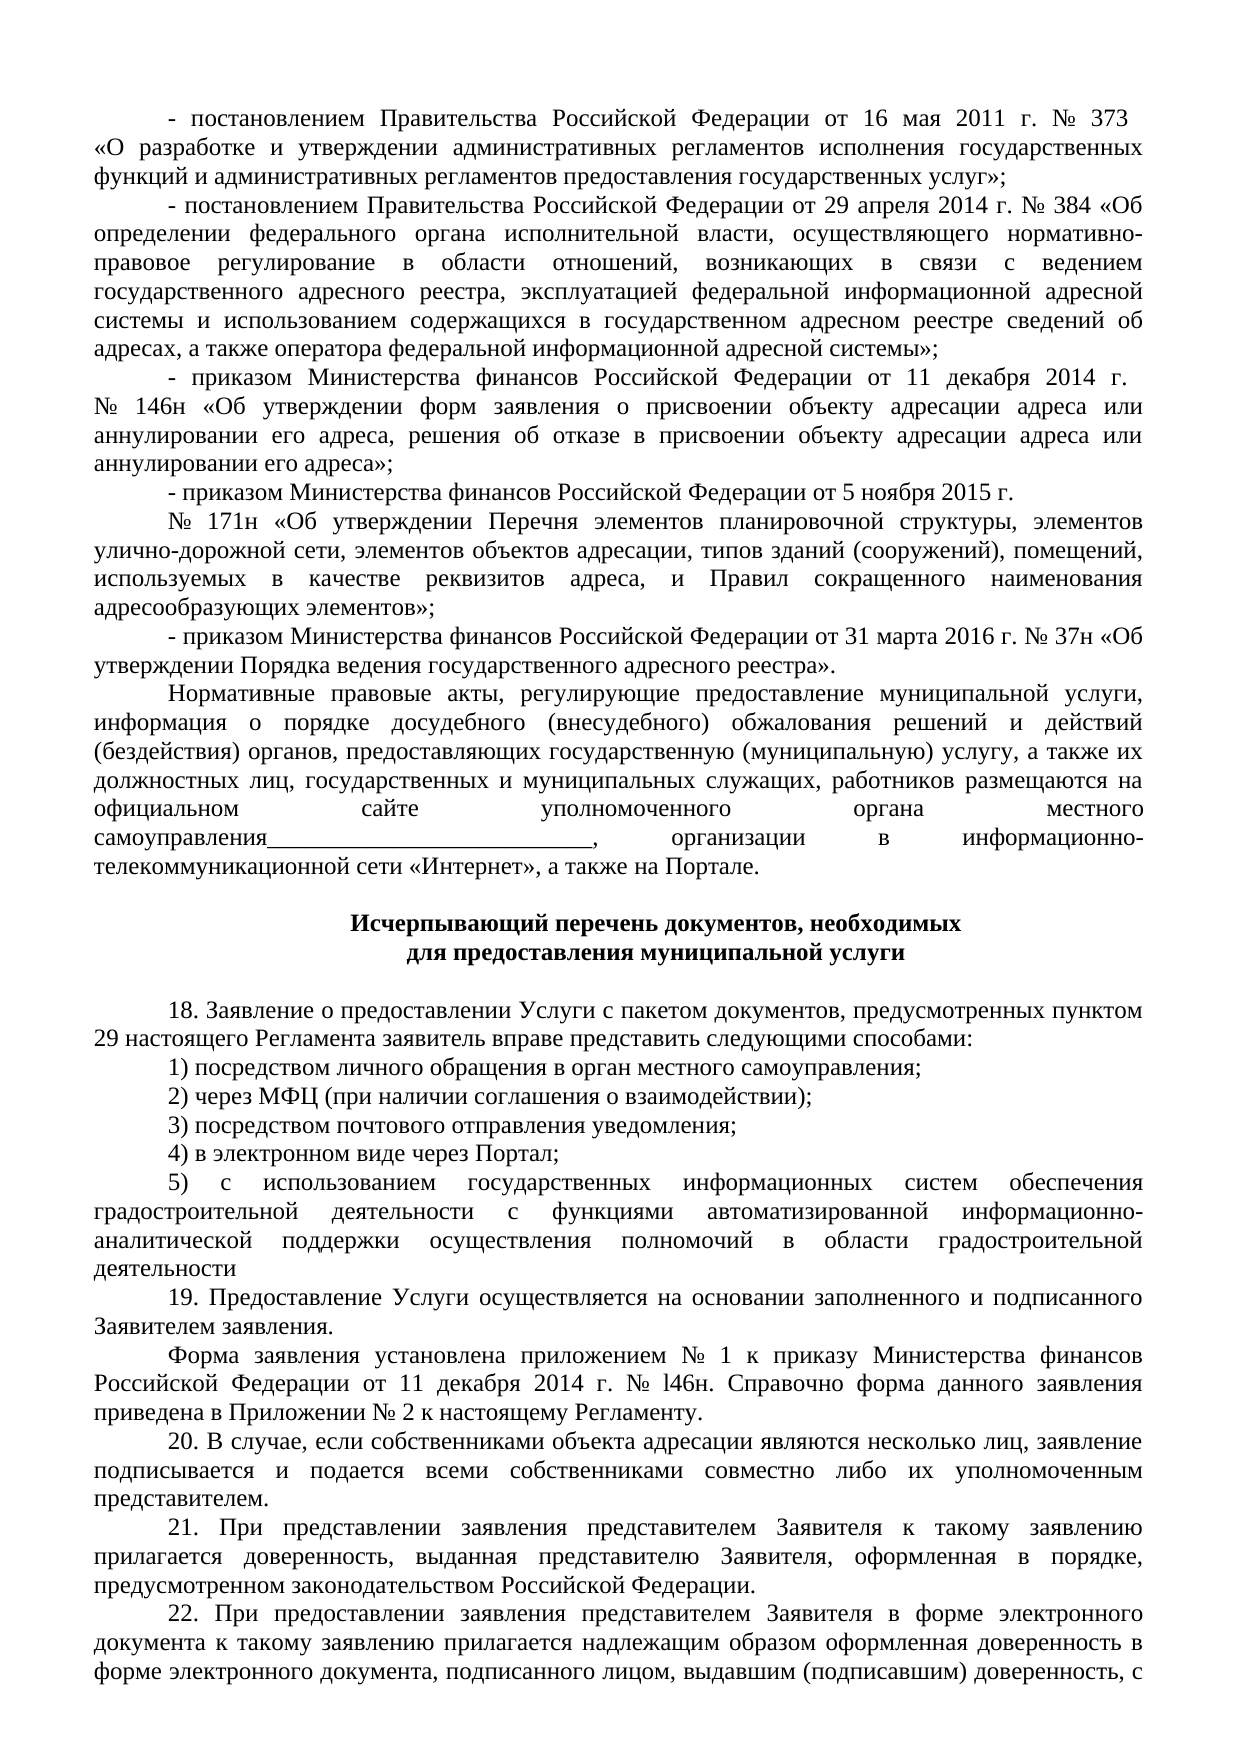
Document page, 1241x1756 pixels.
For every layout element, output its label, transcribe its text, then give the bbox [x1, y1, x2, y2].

text 1) посредством личного обращения в орган местного самоуправления; [94, 1052, 1144, 1081]
text 18. Заявление о предоставлении Услуги с пакетом документов, предусмотренных пунктом 29 настоящего Регламента заявитель вправе представить следующими способами: [94, 995, 1144, 1052]
text Форма заявления установлена приложением № 1 к приказу Министерства финансов Российской Федерации от 11 декабря 2014 г. № l46н. Справочно форма данного заявления приведена в Приложении № 2 к настоящему Регламенту. [94, 1340, 1144, 1426]
text 3) посредством почтового отправления уведомления; [94, 1110, 1144, 1138]
text - приказом Министерства финансов Российской Федерации от 5 ноября 2015 г. [94, 477, 1144, 506]
text 4) в электронном виде через Портал; [94, 1138, 1144, 1167]
text 19. Предоставление Услуги осуществляется на основании заполненного и подписанного Заявителем заявления. [94, 1282, 1144, 1340]
text - приказом Министерства финансов Российской Федерации от 11 декабря 2014 г. № 146н «Об утверждении форм заявления о присвоении объекту адресации адреса или аннулировании его адреса, решения об отказе в присвоении объекту адресации адреса или аннулировании его адреса»; [94, 362, 1144, 477]
text 2) через МФЦ (при наличии соглашения о взаимодействии); [94, 1081, 1144, 1110]
text - постановлением Правительства Российской Федерации от 16 мая 2011 г. № 373 «О разработке и утверждении административных регламентов исполнения государственных функций и административных регламентов предоставления государственных услуг»; [94, 103, 1144, 190]
text 5) с использованием государственных информационных систем обеспечения градостроительной деятельности с функциями автоматизированной информационно-аналитической поддержки осуществления полномочий в области градостроительной деятельности [94, 1167, 1144, 1282]
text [94, 1598, 1144, 1685]
text - постановлением Правительства Российской Федерации от 29 апреля 2014 г. № 384 «Об определении федерального органа исполнительной власти, осуществляющего нормативно-правовое регулирование в области отношений, возникающих в связи с ведением государственного адресного реестра, эксплуатацией федеральной информационной адресной системы и использованием содержащихся в государственном адресном реестре сведений об адресах, а также оператора федеральной информационной адресной системы»; [94, 190, 1144, 362]
text 20. В случае, если собственниками объекта адресации являются несколько лиц, заявление подписывается и подается всеми собственниками совместно либо их уполномоченным представителем. [94, 1426, 1144, 1512]
text для предоставления муниципальной услуги [94, 937, 1144, 966]
text Исчерпывающий перечень документов, необходимых [94, 908, 1144, 937]
text Нормативные правовые акты, регулирующие предоставление муниципальной услуги, информация о порядке досудебного (внесудебного) обжалования решений и действий (бездействия) органов, предоставляющих государственную (муниципальную) услугу, а также их должностных лиц, государственных и муниципальных служащих, работников размещаются на официальном сайте уполномоченного органа местного самоуправления__________________________, организации в информационно-телекоммуникационной сети «Интернет», а также на Портале. [94, 678, 1144, 880]
text № 171н «Об утверждении Перечня элементов планировочной структуры, элементов улично-дорожной сети, элементов объектов адресации, типов зданий (сооружений), помещений, используемых в качестве реквизитов адреса, и Правил сокращенного наименования адресообразующих элементов»; [94, 506, 1144, 621]
text 21. При представлении заявления представителем Заявителя к такому заявлению прилагается доверенность, выданная представителю Заявителя, оформленная в порядке, предусмотренном законодательством Российской Федерации. [94, 1512, 1144, 1598]
text - приказом Министерства финансов Российской Федерации от 31 марта 2016 г. № 37н «Об утверждении Порядка ведения государственного адресного реестра». [94, 621, 1144, 678]
